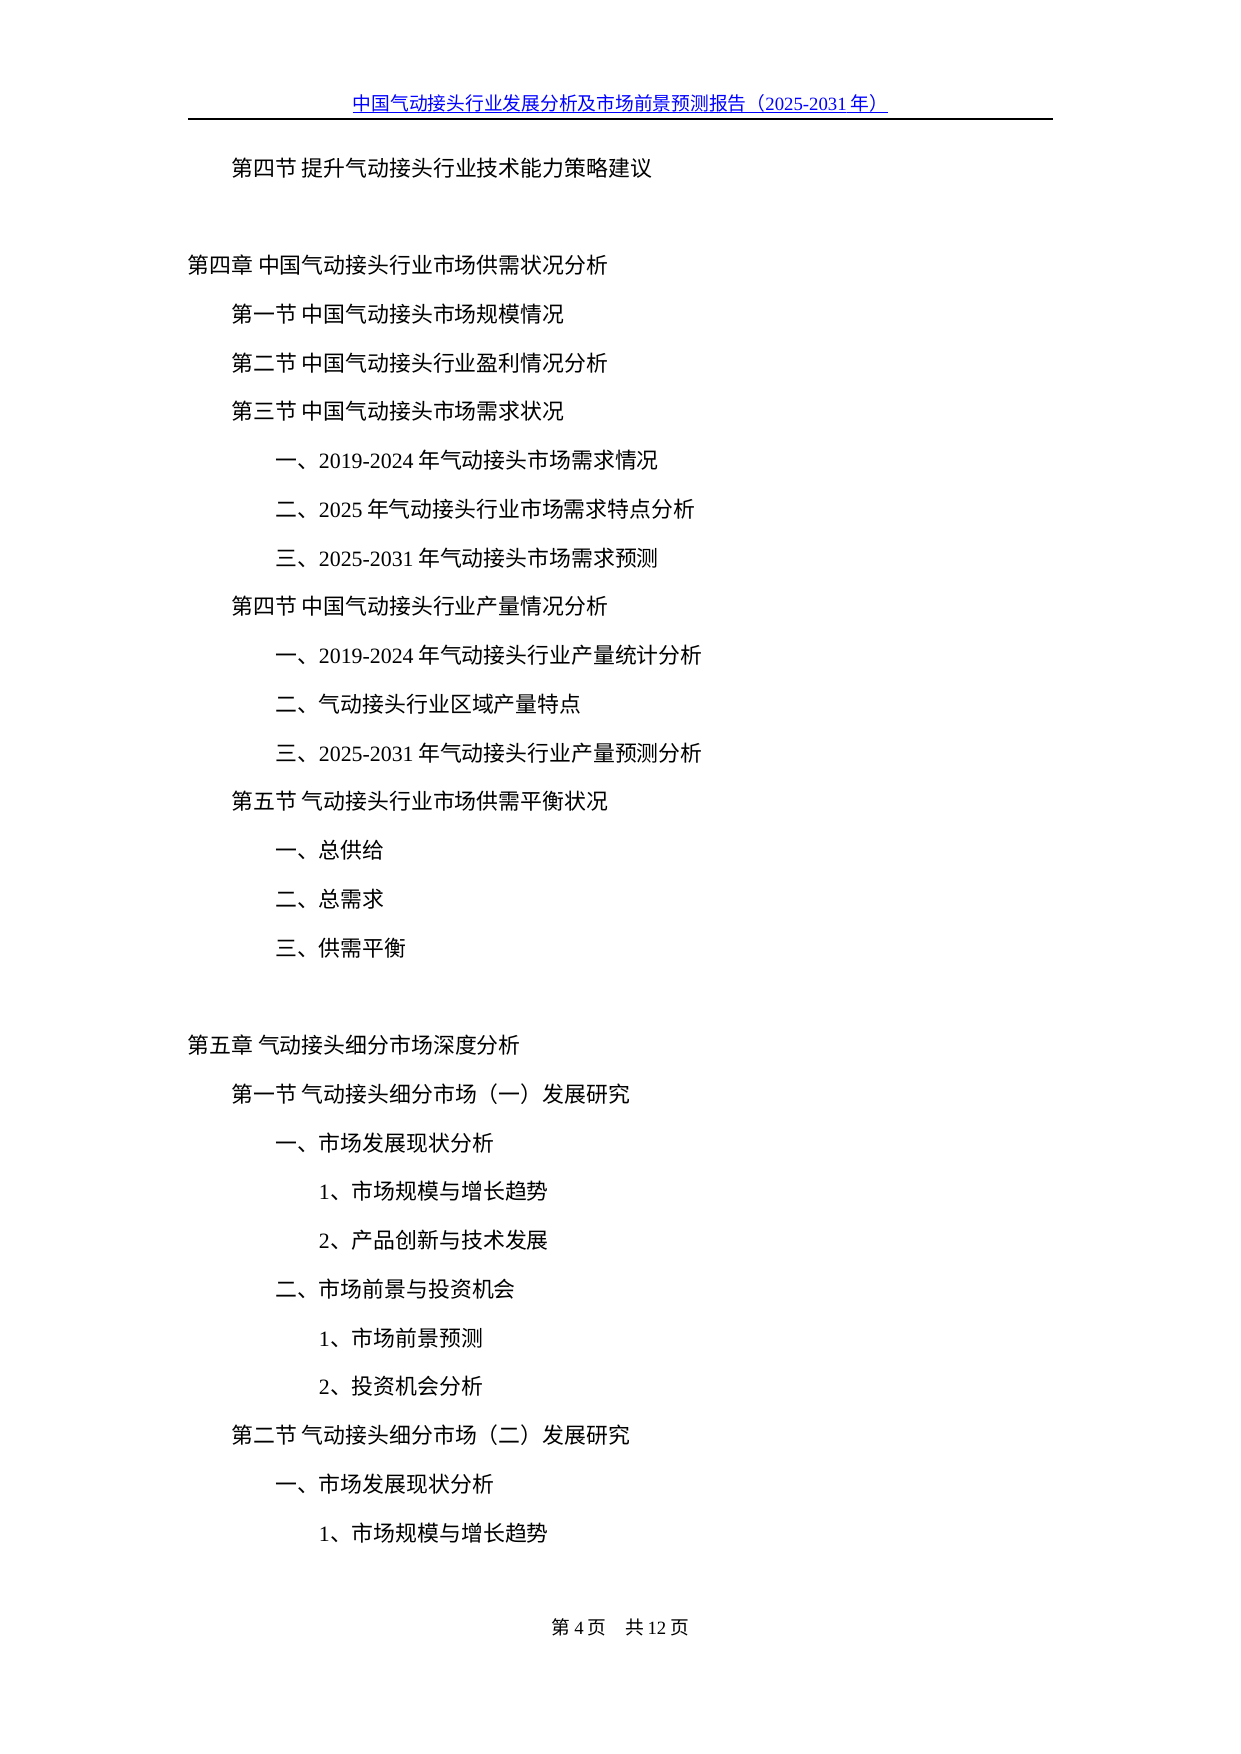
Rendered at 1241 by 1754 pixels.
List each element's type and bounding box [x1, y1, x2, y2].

text [187, 150, 1053, 1548]
